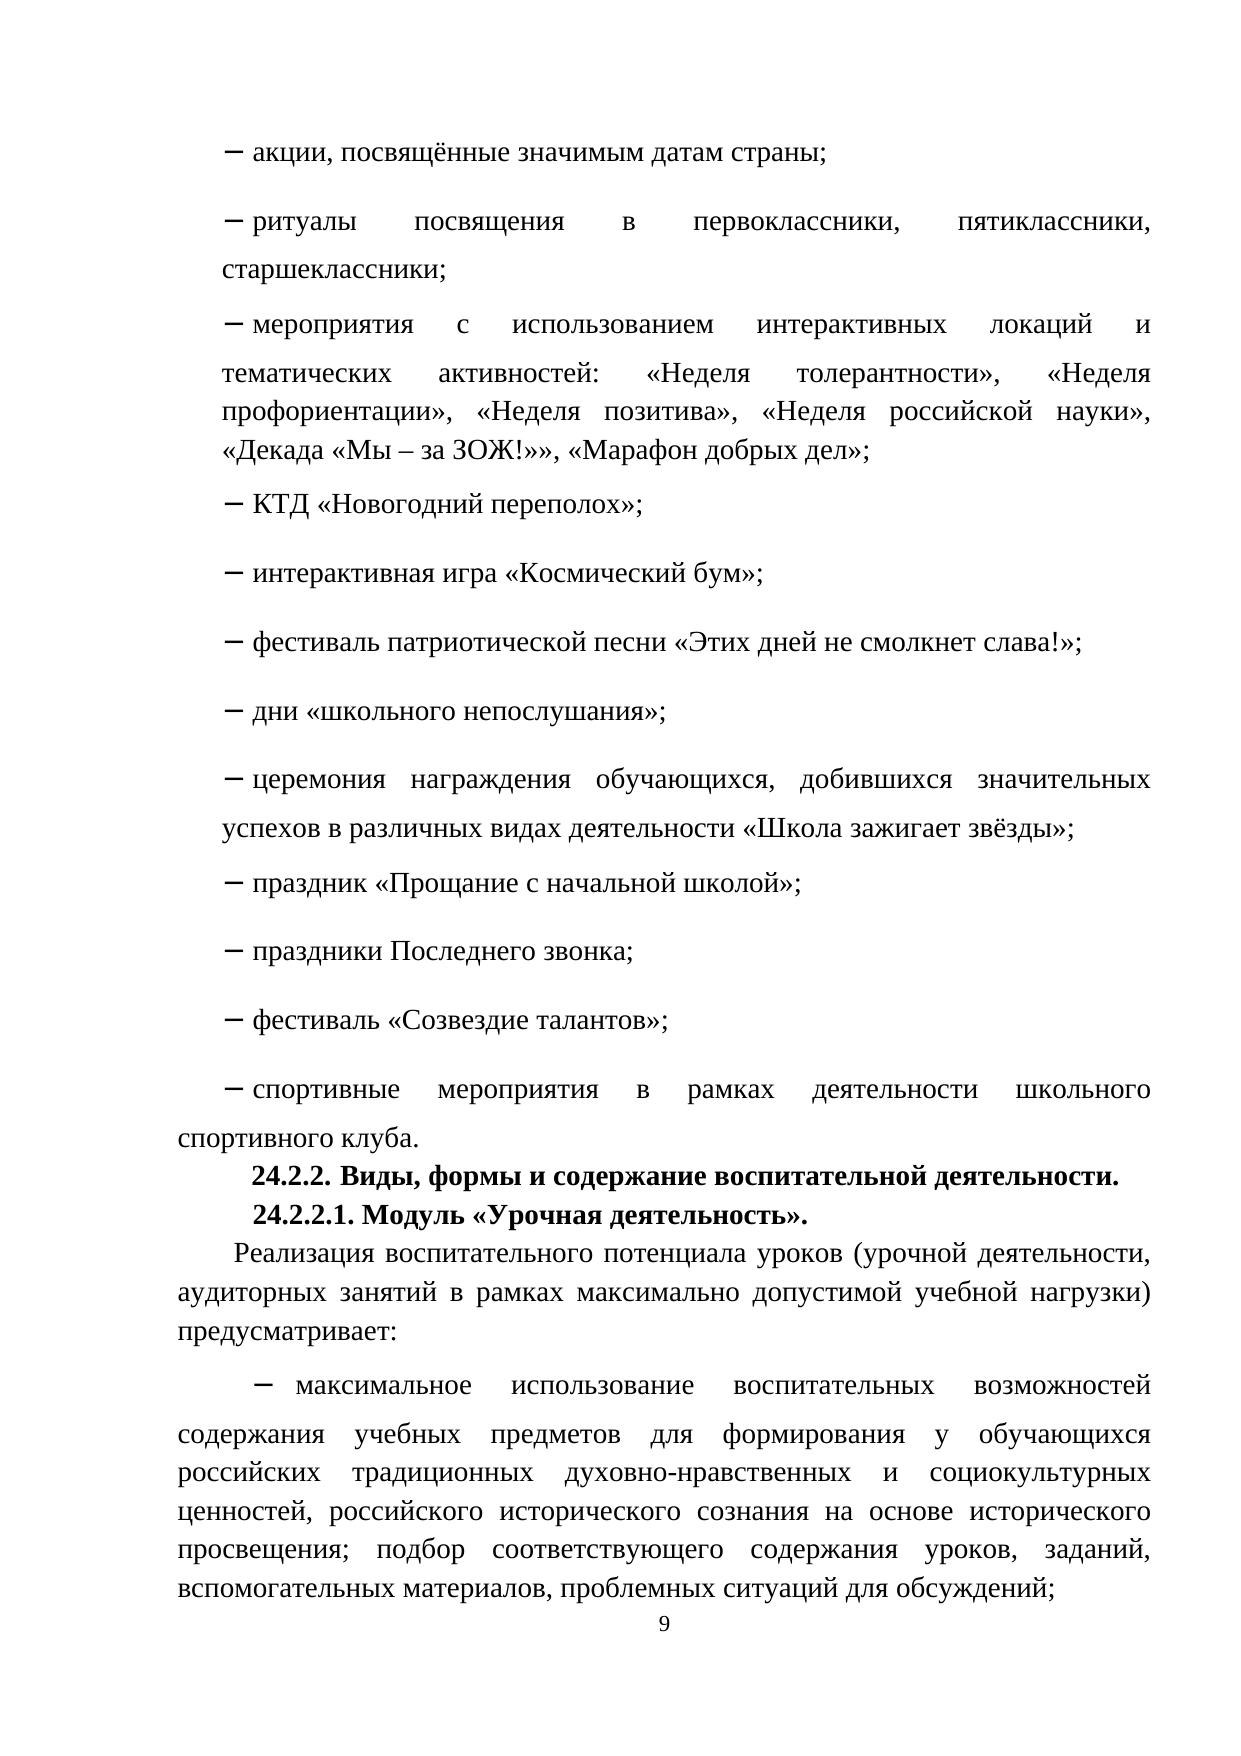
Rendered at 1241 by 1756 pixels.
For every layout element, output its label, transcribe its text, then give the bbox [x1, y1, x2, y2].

list фестиваль патриотической песни «Этих дней не смолкнет слава!»; [222, 608, 1152, 668]
list мероприятия с использованием интерактивных локаций и тематических активностей: «Неделя толерантности», «Неделя профориентации», «Неделя позитива», «Неделя российской науки», «Декада «Мы – за ЗОЖ!»», «Марафон добрых дел»; [222, 290, 1152, 466]
list дни «школьного непослушания»; [222, 677, 1152, 737]
list церемония награждения обучающихся, добившихся значительных успехов в различных видах деятельности «Школа зажигает звёзды»; [222, 746, 1152, 844]
list акции, посвящённые значимым датам страны; [222, 118, 1152, 178]
list спортивные мероприятия в рамках деятельности школьного спортивного клуба. [177, 1055, 1152, 1153]
list ритуалы посвящения в первоклассники, пятиклассники, старшеклассники; [222, 187, 1152, 285]
list праздник «Прощание с начальной школой»; [222, 849, 1152, 909]
text Реализация воспитательного потенциала уроков (урочной деятельности, аудиторных занятий в рамках максимально допустимой учебной нагрузки) предусматривает: [177, 1236, 1152, 1346]
list КТД «Новогодний переполох»; [222, 471, 1152, 530]
subtitle Виды, формы и содержание воспитательной деятельности. [251, 1158, 1152, 1192]
list интерактивная игра «Космический бум»; [222, 539, 1152, 599]
list фестиваль «Созвездие талантов»; [222, 986, 1152, 1046]
subtitle 24.2.2.1. Модуль «Урочная деятельность». [251, 1197, 1152, 1231]
list максимальное использование воспитательных возможностей содержания учебных предметов для формирования у обучающихся российских традиционных духовно-нравственных и социокультурных ценностей, российского исторического сознания на основе исторического просвещения; подбор соответствующего содержания уроков, заданий, вспомогательных материалов, проблемных ситуаций для обсуждений; [177, 1351, 1152, 1604]
list праздники Последнего звонка; [222, 918, 1152, 977]
